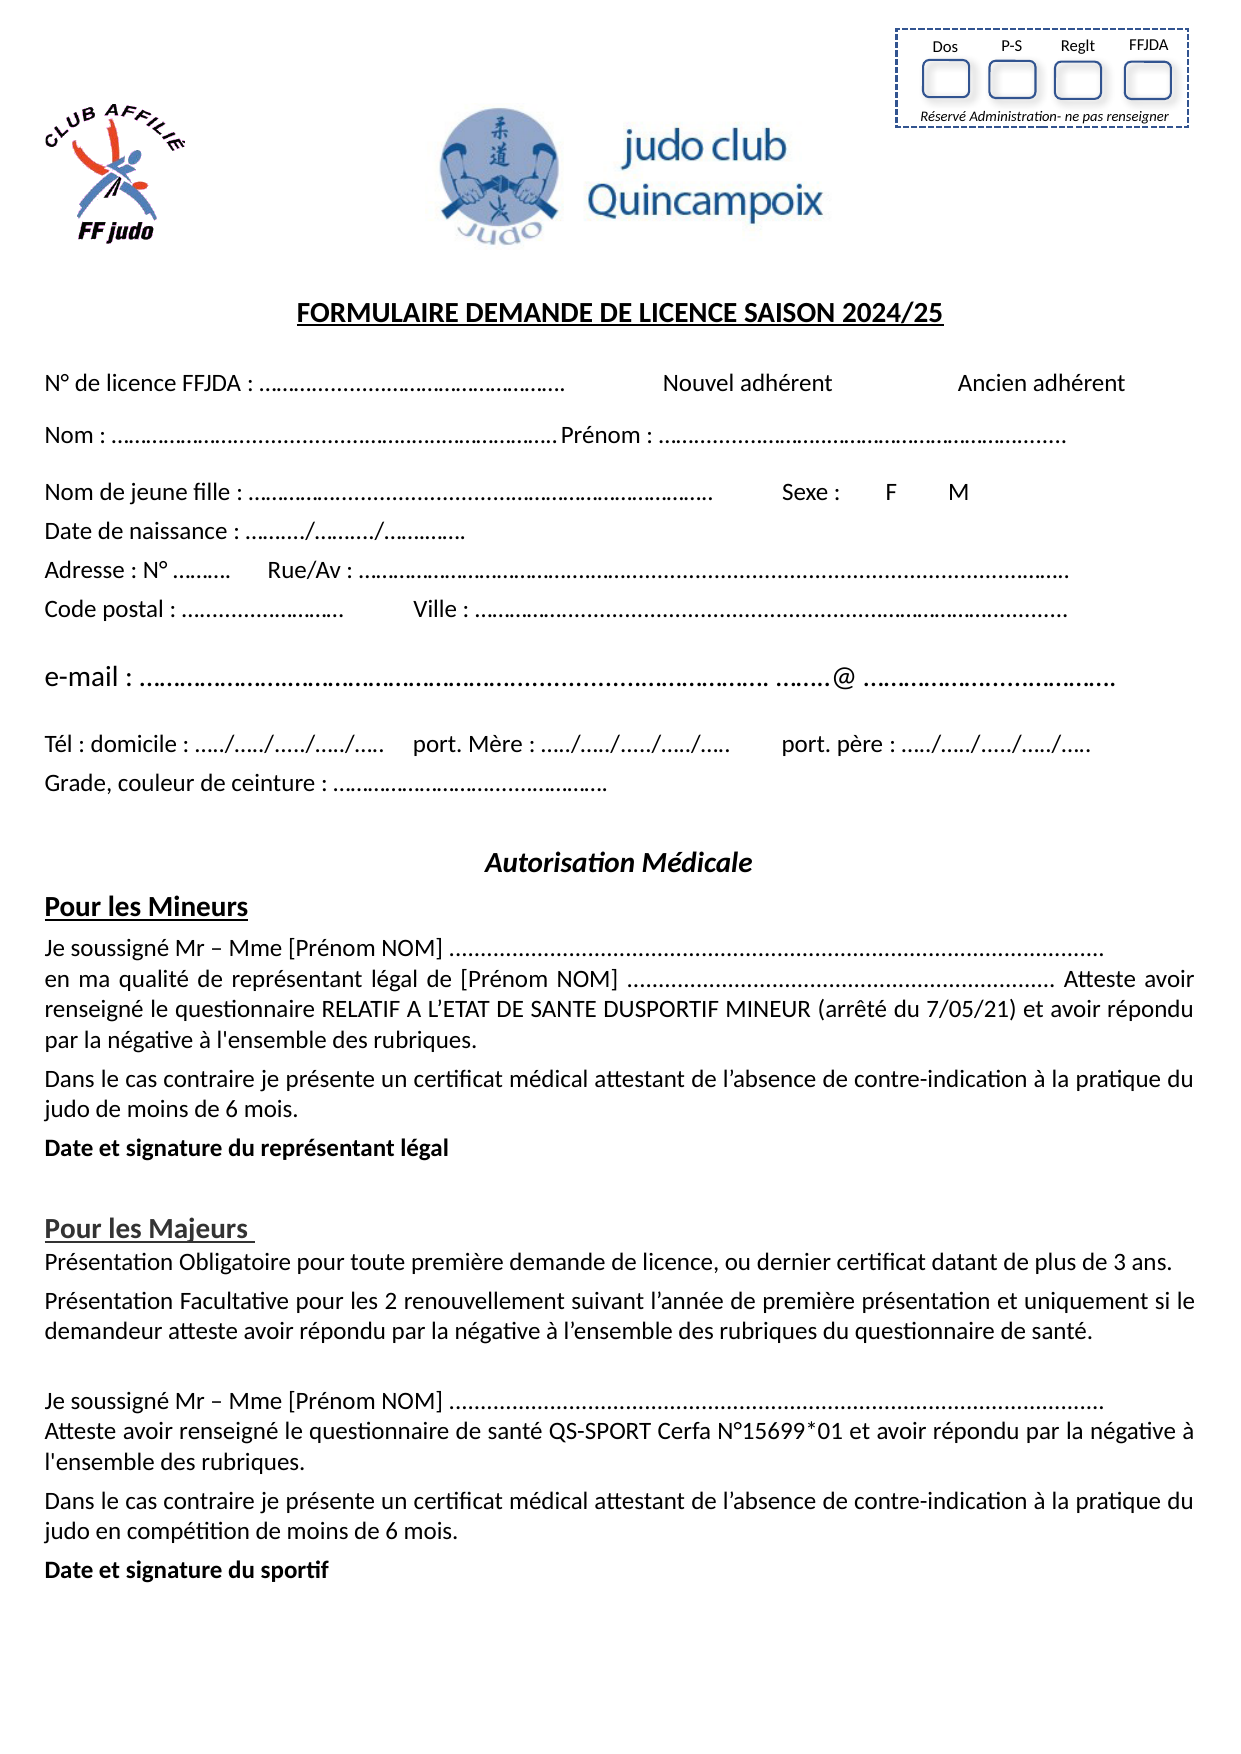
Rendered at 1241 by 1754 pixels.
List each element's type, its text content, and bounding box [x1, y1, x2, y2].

text Date de naissance : ……..../……..../…….……. [44, 515, 1196, 546]
picture [45, 104, 185, 246]
text Présentation Obligatoire pour toute première demande de licence, ou dernier certificat datant de plus de 3 ans. [44, 1246, 1196, 1277]
text Pour les Majeurs [44, 1209, 1196, 1246]
text Je soussigné Mr – Mme [Prénom NOM] ........................................................................................................ [44, 1385, 1196, 1415]
text Atteste avoir renseigné le questionnaire de santé QS-SPORT Cerfa N°15699*01 et avoir répondu par la négative à l'ensemble des rubriques. [44, 1415, 1196, 1476]
text Présentation Facultative pour les 2 renouvellement suivant l’année de première présentation et uniquement si le demandeur atteste avoir répondu par la négative à l’ensemble des rubriques du questionnaire de santé. [44, 1285, 1196, 1346]
text Nom : ………………….....................……..…..……………….. Prénom : ……...........………..……………………………........ [44, 419, 1196, 449]
text Je soussigné Mr – Mme [Prénom NOM] ........................................................................................................ [44, 932, 1196, 963]
text Date et signature du sportif [44, 1554, 1196, 1585]
text e-mail : ………………….……………………………..................………………. ……..@ ………………......…………. [44, 658, 1196, 693]
text Date et signature du représentant légal [44, 1132, 1196, 1163]
text Autorisation Médicale [44, 844, 1196, 880]
text Dans le cas contraire je présente un certificat médical attestant de l’absence de contre-indication à la pratique du judo en compétition de moins de 6 mois. [44, 1485, 1196, 1546]
text FORMULAIRE DEMANDE DE LICENCE SAISON 2024/25 [44, 294, 1196, 330]
text Pour les Mineurs [44, 888, 1196, 924]
text Adresse : N° ………. Rue/Av : ………………………………....……...............................................................…….. [44, 554, 1196, 584]
text Nom de jeune fille : ……………............................…………………………….. Sexe : F M [44, 476, 1196, 507]
text Grade, couleur de ceinture : ……………………….......…………. [44, 767, 1196, 797]
text en ma qualité de représentant légal de [Prénom NOM] .................................................................... Atteste avoir renseigné le questionnaire RELATIF A L’ETAT DE SANTE DUSPORTIF MINEUR (arrêté du 7/05/21) et avoir répondu par la négative à l'ensemble des rubriques. [44, 963, 1196, 1054]
text N° de licence FFJDA : ………............…………………………. Nouvel adhérent Ancien adhérent [44, 367, 1196, 397]
text Code postal : …............………… Ville : ……………...................................................………………............. [44, 593, 1196, 623]
text Dans le cas contraire je présente un certificat médical attestant de l’absence de contre-indication à la pratique du judo de moins de 6 mois. [44, 1063, 1196, 1124]
text Tél : domicile : …../…../...../…../….. port. Mère : …../…../...../…../….. port. père : …../…../...../…../….. [44, 728, 1196, 758]
